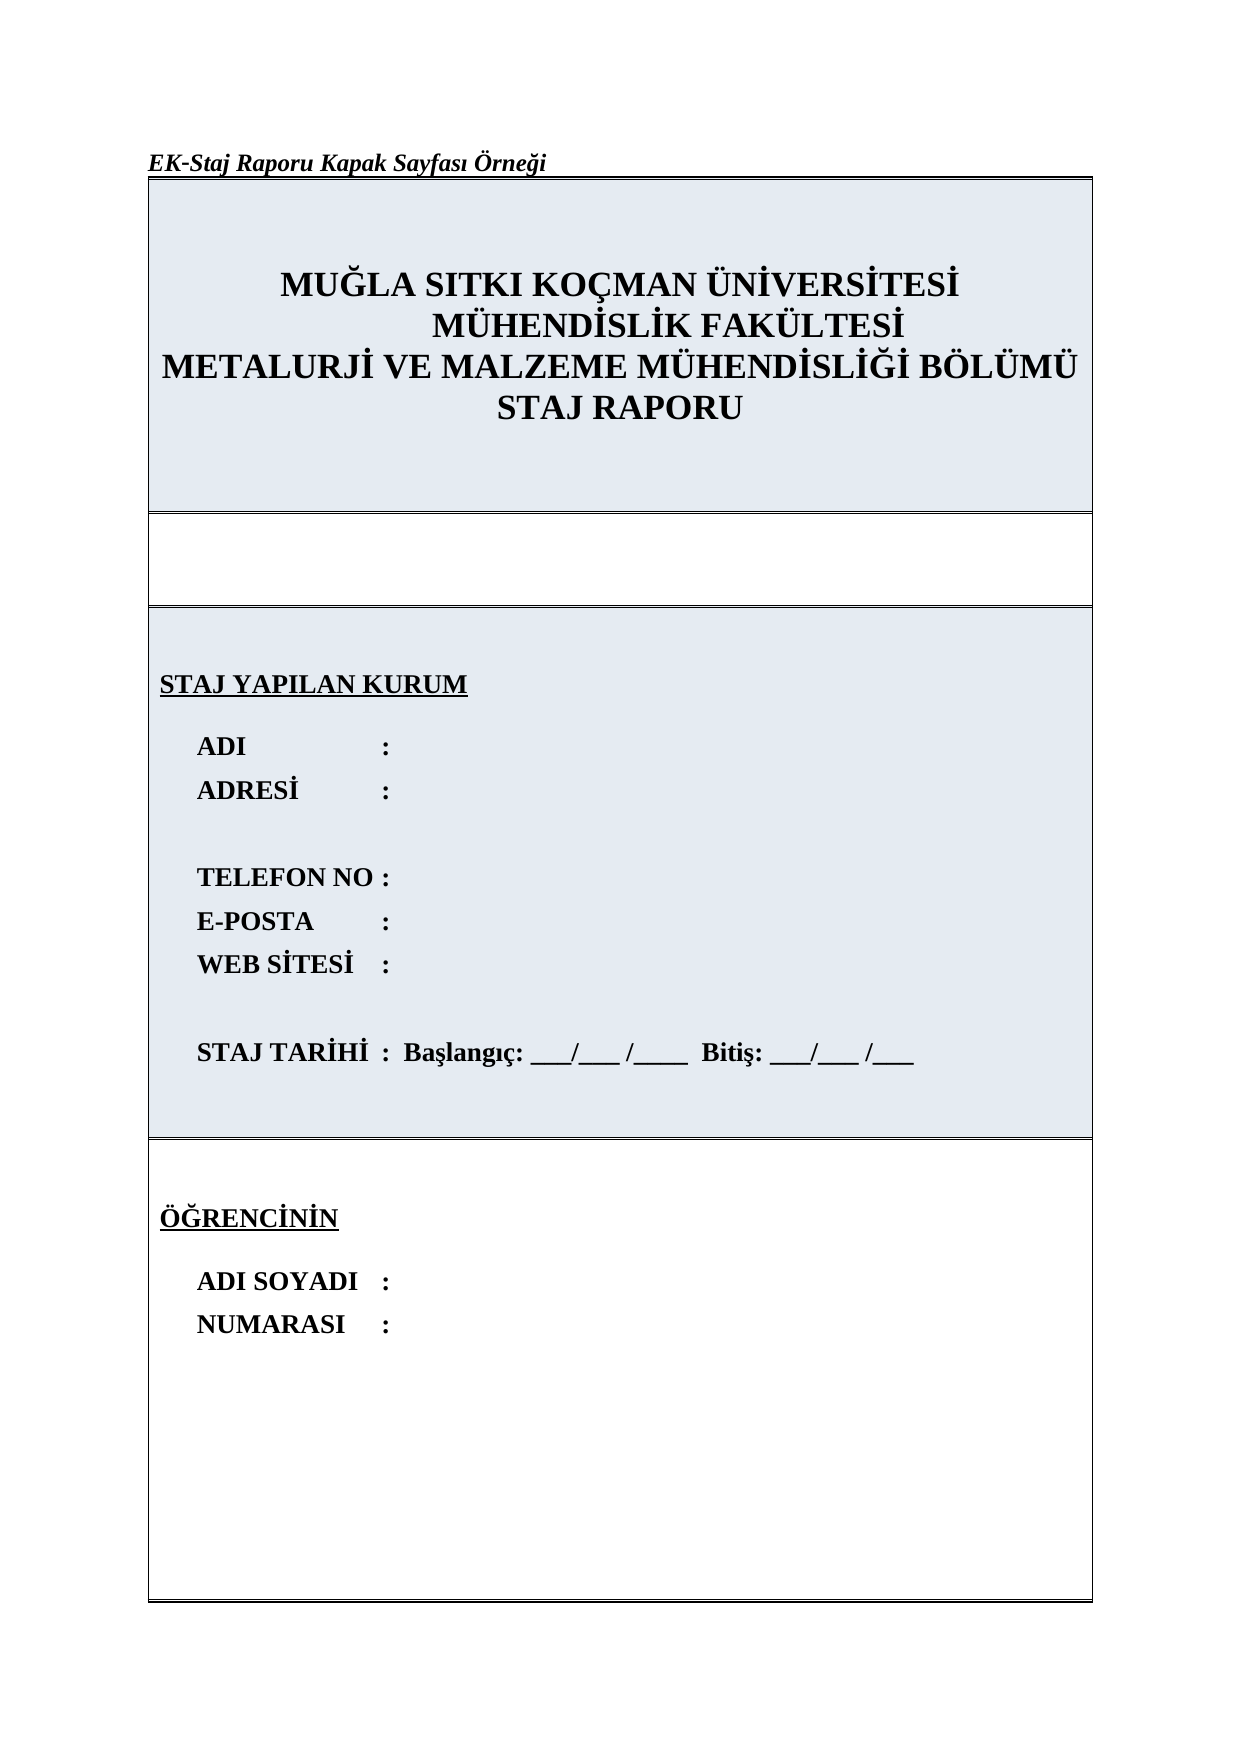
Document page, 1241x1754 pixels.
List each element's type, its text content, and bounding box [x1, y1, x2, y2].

table_cell ÖĞRENCİNİN ADI SOYADI : NUMARASI : [149, 1140, 1092, 1599]
table_cell [149, 514, 1092, 605]
table_header MUĞLA SITKI KOÇMAN ÜNİVERSİTESİ MÜHENDİSLİK FAKÜLTESİ METALURJİ VE MALZEME MÜHENDİSLİĞİ BÖLÜMÜ STAJ RAPORU [149, 180, 1092, 511]
text EKStaj Raporu Kapak Sayfası Örneği [148, 148, 1093, 176]
table_cell STAJ YAPILAN KURUM ADI : ADRESİ : TELEFON NO : E-POSTA : WEB SİTESİ : STAJ TARİHİ : Başlangıç: ___/___ /____ Bitiş: ___/___ /___ [149, 608, 1092, 1137]
